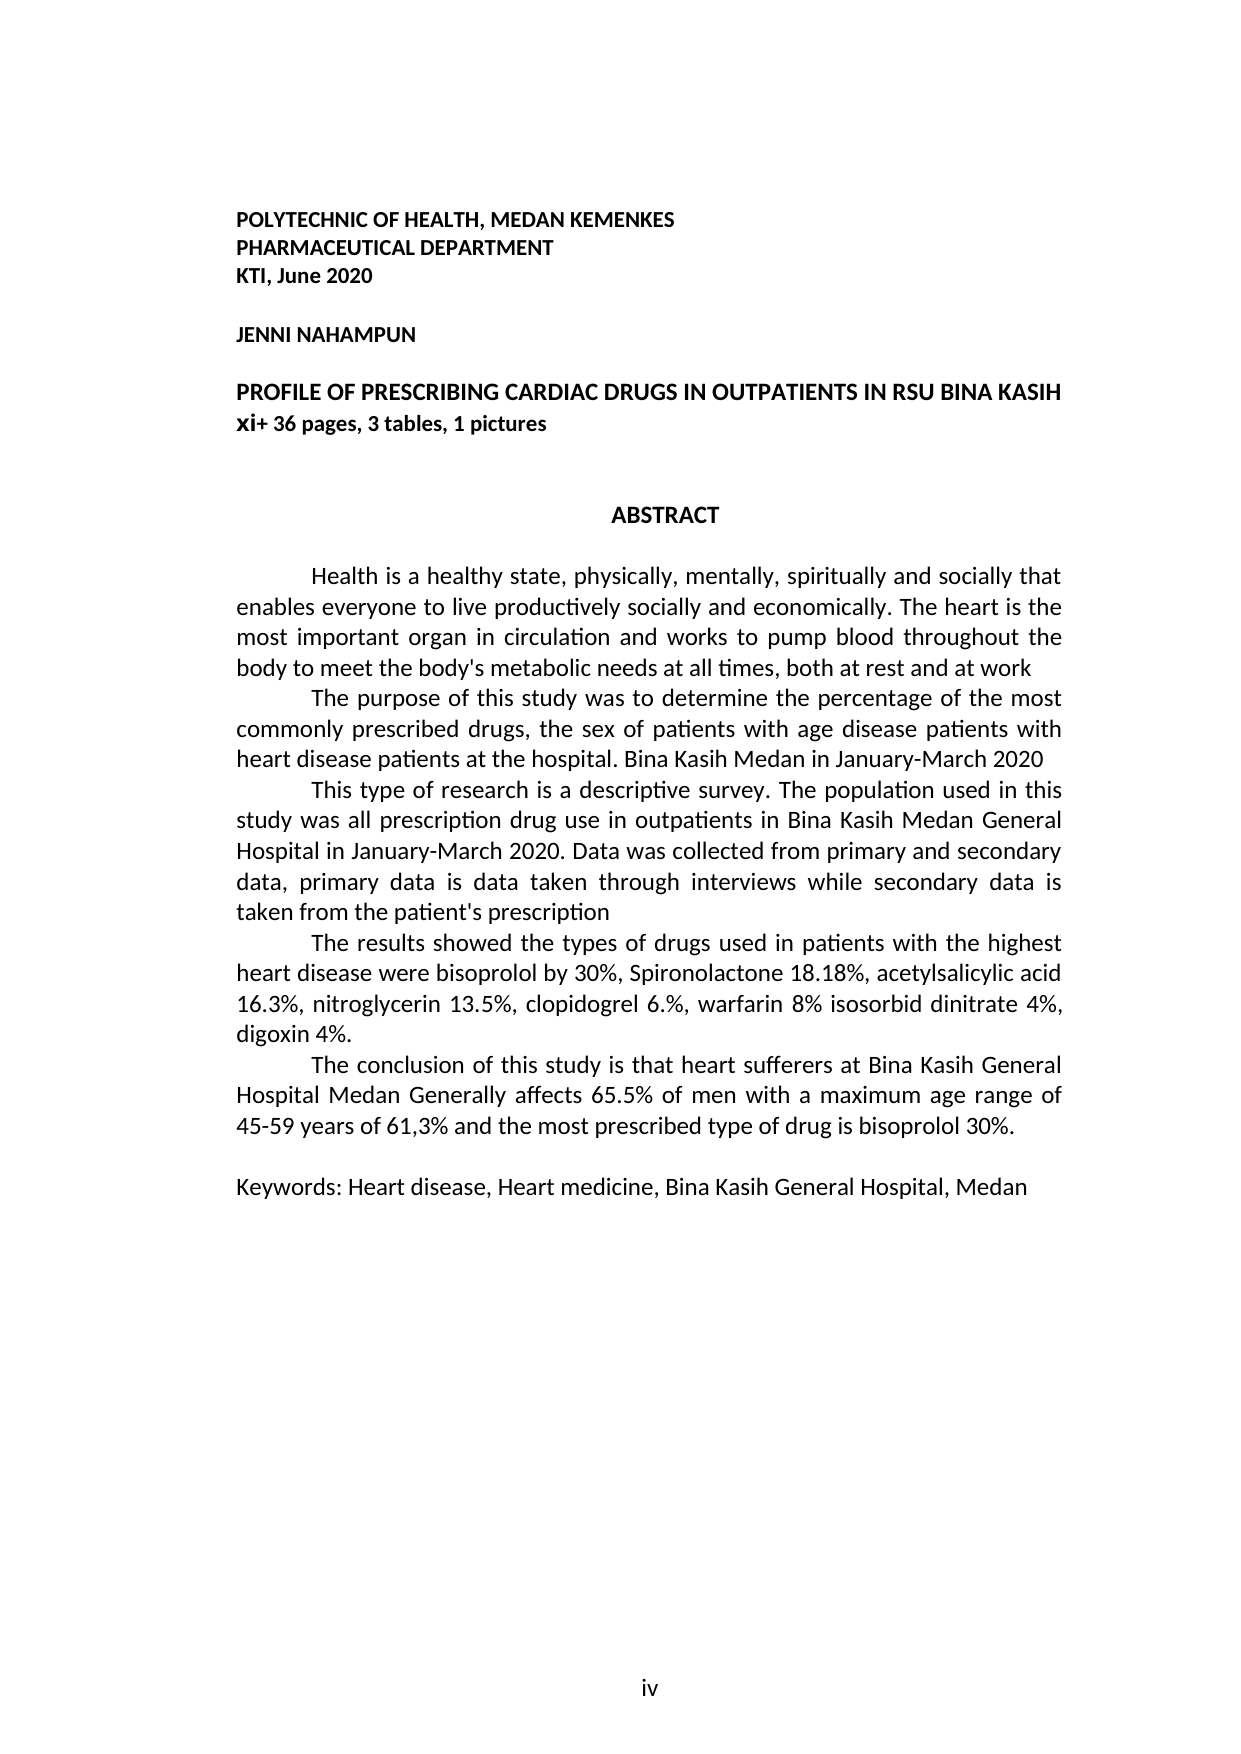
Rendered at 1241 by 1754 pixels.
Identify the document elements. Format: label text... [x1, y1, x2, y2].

text The conclusion of this study is that heart sufferers at Bina Kasih General Hospital Medan Generally affects 65.5% of men with a maximum age range of 45-59 years of 61,3% and the most prescribed type of drug is bisoprolol 30%. [236, 1049, 1063, 1140]
text ABSTRACT [236, 438, 1063, 530]
text The results showed the types of drugs used in patients with the highest heart disease were bisoprolol by 30%, Spironolactone 18.18%, acetylsalicylic acid 16.3%, nitroglycerin 13.5%, clopidogrel 6.%, warfarin 8% isosorbid dinitrate 4%, digoxin 4%. [236, 927, 1063, 1049]
text xi+ 36 pages, 3 tables, 1 pictures [236, 407, 1063, 438]
text The purpose of this study was to determine the percentage of the most commonly prescribed drugs, the sex of patients with age disease patients with heart disease patients at the hospital. Bina Kasih Medan in January-March 2020 [236, 682, 1063, 774]
text Keywords: Heart disease, Heart medicine, Bina Kasih General Hospital, Medan [236, 1171, 1063, 1201]
text This type of research is a descriptive survey. The population used in this study was all prescription drug use in outpatients in Bina Kasih Medan General Hospital in January-March 2020. Data was collected from primary and secondary data, primary data is data taken through interviews while secondary data is taken from the patient's prescription [236, 774, 1063, 927]
text Health is a healthy state, physically, mentally, spiritually and socially that enables everyone to live productively socially and economically. The heart is the most important organ in circulation and works to pump blood throughout the body to meet the body's metabolic needs at all times, both at rest and at work [236, 560, 1063, 682]
text PROFILE OF PRESCRIBING CARDIAC DRUGS IN OUTPATIENTS IN RSU BINA KASIH [236, 377, 1063, 407]
text KTI, June 2020 [236, 261, 1063, 289]
text POLYTECHNIC OF HEALTH, MEDAN KEMENKES [236, 205, 1063, 233]
text PHARMACEUTICAL DEPARTMENT [236, 233, 1063, 261]
text JENNI NAHAMPUN [236, 321, 1063, 348]
